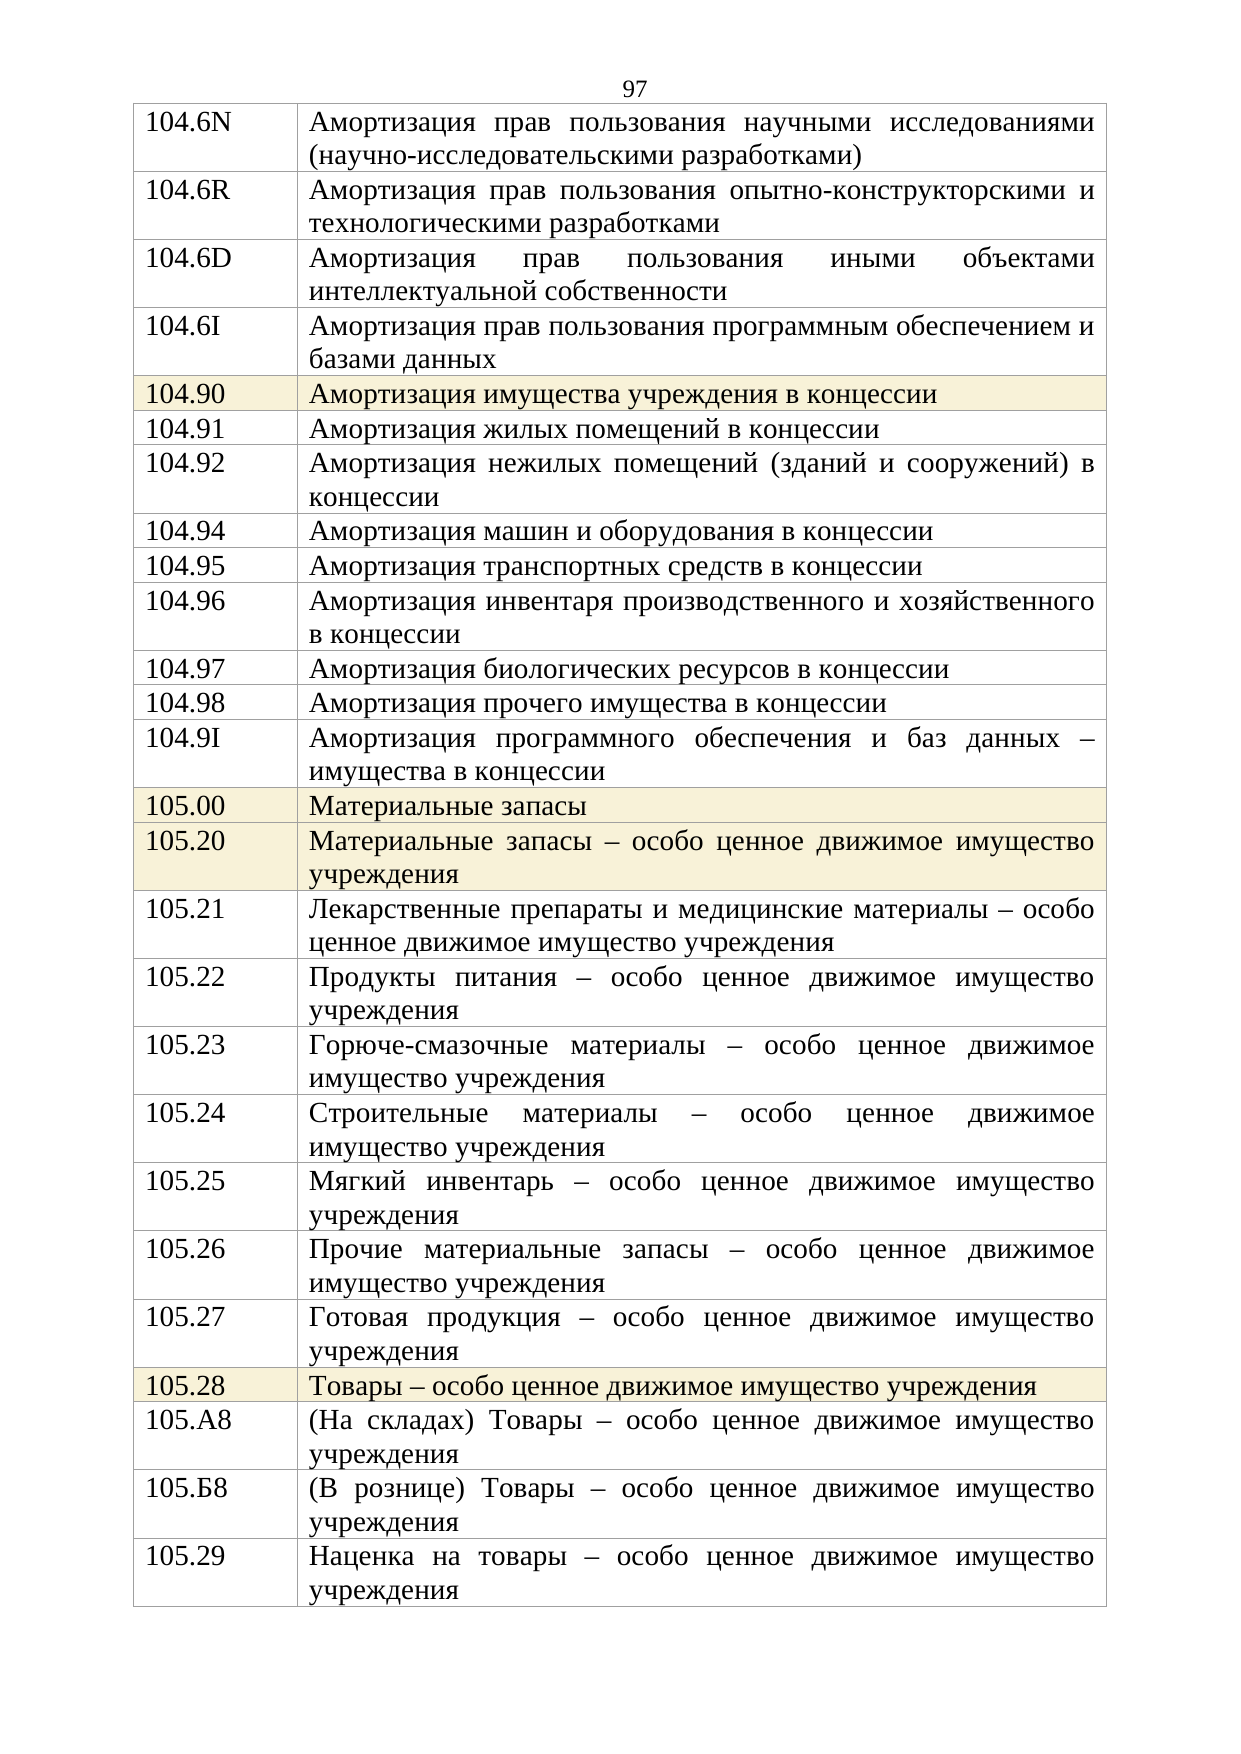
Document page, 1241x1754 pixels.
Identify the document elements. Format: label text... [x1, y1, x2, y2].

table_cell 105.Б8 [134, 1470, 297, 1537]
table_cell Готовая продукция – особо ценное движимое имущество учреждения [298, 1300, 1106, 1367]
table_cell 104.9I [134, 720, 297, 787]
table_cell 104.94 [134, 514, 297, 547]
table_cell (В рознице) Товары – особо ценное движимое имущество учреждения [298, 1470, 1106, 1537]
table_cell (На складах) Товары – особо ценное движимое имущество учреждения [298, 1402, 1106, 1469]
table_cell 104.6N [134, 104, 297, 171]
table_cell Амортизация прав пользования опытно-конструкторскими и технологическими разработками [298, 172, 1106, 239]
table_cell Амортизация нежилых помещений (зданий и сооружений) в концессии [298, 445, 1106, 512]
table_cell Лекарственные препараты и медицинские материалы – особо ценное движимое имущество учреждения [298, 891, 1106, 958]
table_cell Горюче-смазочные материалы – особо ценное движимое имущество учреждения [298, 1027, 1106, 1094]
table_cell Амортизация прав пользования программным обеспечением и базами данных [298, 308, 1106, 375]
table_cell Материальные запасы [298, 788, 1106, 822]
table_cell Прочие материальные запасы – особо ценное движимое имущество учреждения [298, 1231, 1106, 1298]
table_cell 105.28 [134, 1368, 297, 1401]
table_cell Товары – особо ценное движимое имущество учреждения [298, 1368, 1106, 1401]
table_cell Амортизация инвентаря производственного и хозяйственного в концессии [298, 583, 1106, 650]
table_cell Мягкий инвентарь – особо ценное движимое имущество учреждения [298, 1163, 1106, 1230]
table_cell 105.29 [134, 1539, 297, 1606]
table_cell Амортизация прав пользования иными объектами интеллектуальной собственности [298, 240, 1106, 307]
table_cell Амортизация программного обеспечения и баз данных – имущества в концессии [298, 720, 1106, 787]
table_cell 104.95 [134, 548, 297, 582]
table_cell Амортизация имущества учреждения в концессии [298, 376, 1106, 410]
table_cell 105.20 [134, 823, 297, 890]
table_cell Амортизация машин и оборудования в концессии [298, 514, 1106, 547]
table_cell 104.6R [134, 172, 297, 239]
table_cell 105.27 [134, 1300, 297, 1367]
table_cell 105.25 [134, 1163, 297, 1230]
table_cell 105.А8 [134, 1402, 297, 1469]
table_cell 104.91 [134, 411, 297, 444]
table_cell Амортизация транспортных средств в концессии [298, 548, 1106, 582]
table_cell 105.00 [134, 788, 297, 822]
table_cell 105.22 [134, 959, 297, 1026]
table_cell 105.21 [134, 891, 297, 958]
table_cell Амортизация жилых помещений в концессии [298, 411, 1106, 444]
table_cell 105.26 [134, 1231, 297, 1298]
table_cell 104.92 [134, 445, 297, 512]
table_cell 105.24 [134, 1095, 297, 1162]
table_cell 104.97 [134, 651, 297, 684]
table_cell Продукты питания – особо ценное движимое имущество учреждения [298, 959, 1106, 1026]
table_cell 104.6I [134, 308, 297, 375]
table_cell 104.96 [134, 583, 297, 650]
table_cell Наценка на товары – особо ценное движимое имущество учреждения [298, 1539, 1106, 1606]
table_cell 105.23 [134, 1027, 297, 1094]
table_cell Амортизация прочего имущества в концессии [298, 685, 1106, 719]
table_cell Амортизация биологических ресурсов в концессии [298, 651, 1106, 684]
table_cell 104.98 [134, 685, 297, 719]
table_cell 104.6D [134, 240, 297, 307]
table_cell Материальные запасы – особо ценное движимое имущество учреждения [298, 823, 1106, 890]
table_cell Строительные материалы – особо ценное движимое имущество учреждения [298, 1095, 1106, 1162]
table_cell 104.90 [134, 376, 297, 410]
table_cell Амортизация прав пользования научными исследованиями (научно-исследовательскими разработками) [298, 104, 1106, 171]
